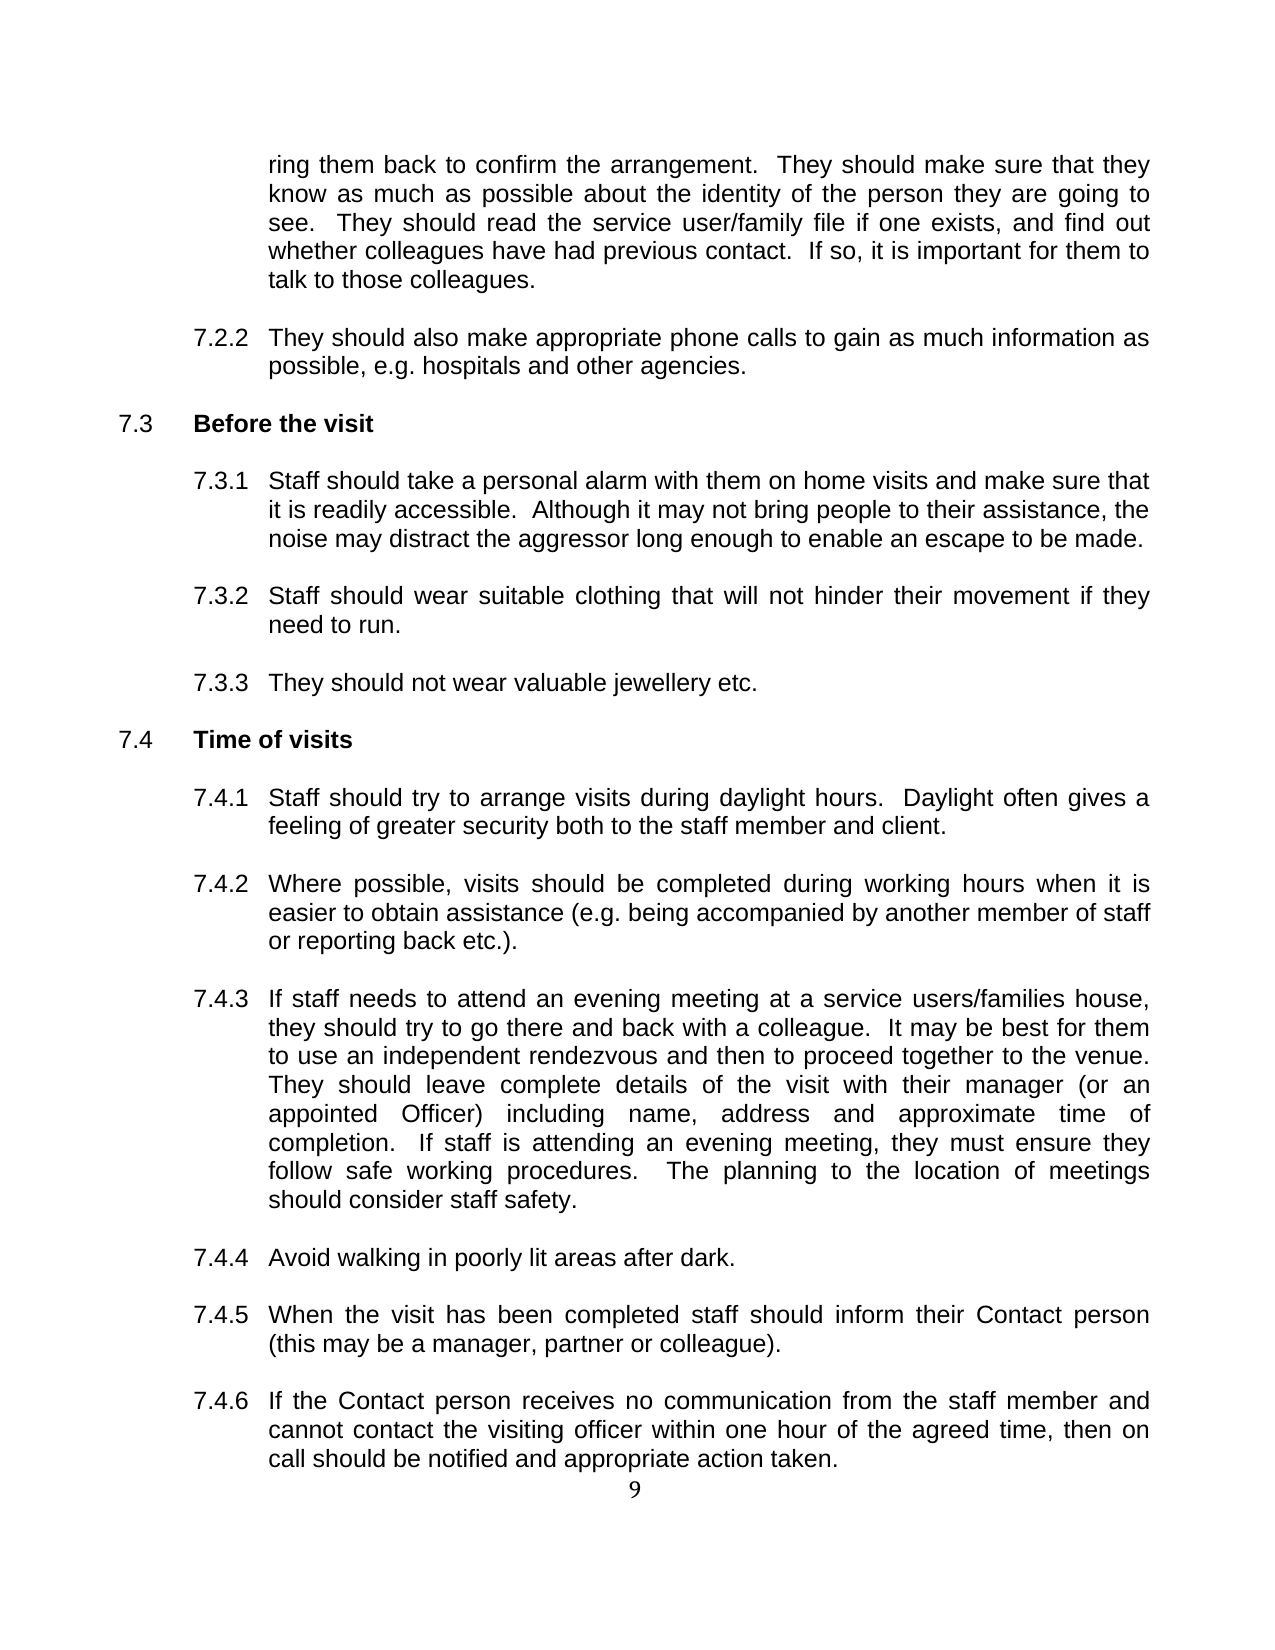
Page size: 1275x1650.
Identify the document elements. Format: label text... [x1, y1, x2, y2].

text 7.4.5 When the visit has been completed staff should inform their Contact person (this may be a manager, partner or colleague). [193, 1300, 1152, 1357]
text 7.2.2 They should also make appropriate phone calls to gain as much information as possible, e.g. hospitals and other agencies. [193, 322, 1152, 380]
text 7.4.2 Where possible, visits should be completed during working hours when it is easier to obtain assistance (e.g. being accompanied by another member of staff or reporting back etc.). [193, 869, 1152, 955]
text 7.3.3 They should not wear valuable jewellery etc. [193, 667, 1152, 696]
text 7.3 Before the visit [118, 409, 1152, 437]
text 7.3.1 Staff should take a personal alarm with them on home visits and make sure that it is readily accessible. Although it may not bring people to their assistance, the noise may distract the aggressor long enough to enable an escape to be made. [193, 466, 1152, 552]
text 7.4.3 If staff needs to attend an evening meeting at a service users/families house, they should try to go there and back with a colleague. It may be best for them to use an independent rendezvous and then to proceed together to the venue. They should leave complete details of the visit with their manager (or an appointed Officer) including name, address and approximate time of completion. If staff is attending an evening meeting, they must ensure they follow safe working procedures. The planning to the location of meetings should consider staff safety. [193, 984, 1152, 1214]
text 7.4.6 If the Contact person receives no communication from the staff member and cannot contact the visiting officer within one hour of the agreed time, then on call should be notified and appropriate action taken. [193, 1386, 1152, 1472]
text 7.4 Time of visits [118, 725, 1152, 754]
text 7.3.2 Staff should wear suitable clothing that will not hinder their movement if they need to run. [193, 581, 1152, 639]
text 7.4.4 Avoid walking in poorly lit areas after dark. [193, 1242, 1152, 1271]
text 7.4.1 Staff should try to arrange visits during daylight hours. Daylight often gives a feeling of greater security both to the staff member and client. [193, 782, 1152, 840]
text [193, 150, 1152, 294]
